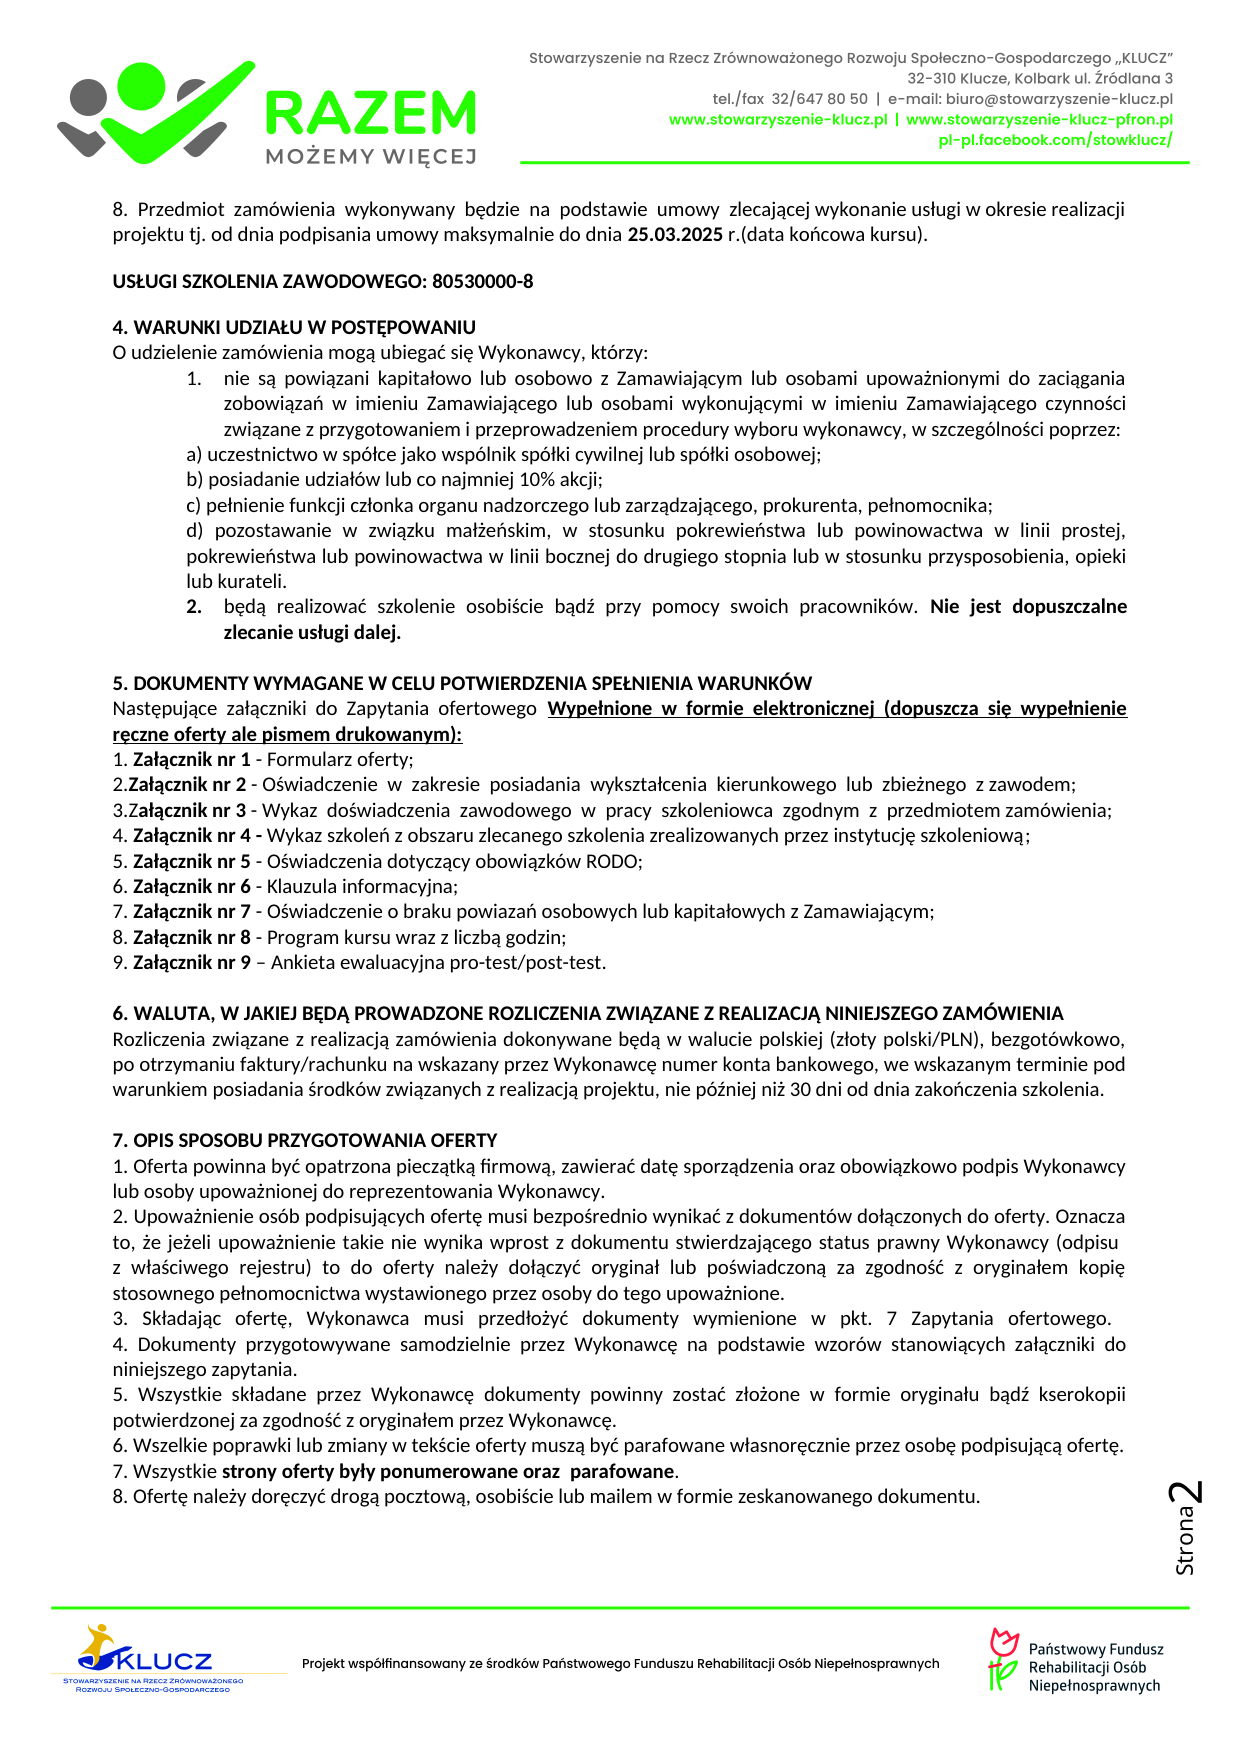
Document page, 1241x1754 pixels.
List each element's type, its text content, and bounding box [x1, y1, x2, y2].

text 1. Załącznik nr 1 - Formularz oferty; [112, 746, 1128, 772]
text 7. OPIS SPOSOBU PRZYGOTOWANIA OFERTY [112, 1127, 1128, 1153]
text 8. Ofertę należy doręczyć drogą pocztową, osobiście lub mailem w formie zeskanowanego dokumentu. [112, 1483, 1128, 1509]
text 2.Załącznik nr 2 - Oświadczenie w zakresie posiadania wykształcenia kierunkowego lub zbieżnego z zawodem; [112, 772, 1128, 797]
text 4. WARUNKI UDZIAŁU W POSTĘPOWANIU [112, 314, 1128, 339]
list będą realizować szkolenie osobiście bądź przy pomocy swoich pracowników. Nie jest dopuszczalne zlecanie usługi dalej. [186, 594, 1128, 644]
text 4. Załącznik nr 4 - Wykaz szkoleń z obszaru zlecanego szkolenia zrealizowanych przez instytucję szkoleniową; [112, 822, 1128, 848]
list nie są powiązani kapitałowo lub osobowo z Zamawiającym lub osobami upoważnionymi do zaciągania zobowiązań w imieniu Zamawiającego lub osobami wykonującymi w imieniu Zamawiającego czynności związane z przygotowaniem i przeprowadzeniem procedury wyboru wykonawcy, w szczególności poprzez: [186, 365, 1128, 441]
text 3. Składając ofertę, Wykonawca musi przedłożyć dokumenty wymienione w pkt. 7 Zapytania ofertowego. 4. Dokumenty przygotowywane samodzielnie przez Wykonawcę na podstawie wzorów stanowiących załączniki do niniejszego zapytania. [112, 1305, 1128, 1382]
text 6. Wszelkie poprawki lub zmiany w tekście oferty muszą być parafowane własnoręcznie przez osobę podpisującą ofertę. [112, 1432, 1128, 1458]
text 3.Załącznik nr 3 - Wykaz doświadczenia zawodowego w pracy szkoleniowca zgodnym z przedmiotem zamówienia; [112, 797, 1128, 822]
text 6. Załącznik nr 6 - Klauzula informacyjna; [112, 873, 1128, 899]
picture [0, 0, 1241, 1728]
text 6. WALUTA, W JAKIEJ BĘDĄ PROWADZONE ROZLICZENIA ZWIĄZANE Z REALIZACJĄ NINIEJSZEGO ZAMÓWIENIA [112, 1000, 1128, 1026]
text Następujące załączniki do Zapytania ofertowego Wypełnione w formie elektronicznej (dopuszcza się wypełnienie ręczne oferty ale pismem drukowanym): [112, 695, 1128, 746]
text 8. Przedmiot zamówienia wykonywany będzie na podstawie umowy zlecającej wykonanie usługi w okresie realizacji projektu tj. od dnia podpisania umowy maksymalnie do dnia 25.03.2025 r.(data końcowa kursu). [112, 196, 1128, 247]
text b) posiadanie udziałów lub co najmniej 10% akcji; [112, 467, 1128, 492]
text c) pełnienie funkcji członka organu nadzorczego lub zarządzającego, prokurenta, pełnomocnika; [112, 492, 1128, 517]
text 5. DOKUMENTY WYMAGANE W CELU POTWIERDZENIA SPEŁNIENIA WARUNKÓW [112, 670, 1128, 695]
text O udzielenie zamówienia mogą ubiegać się Wykonawcy, którzy: [112, 339, 1128, 365]
text 1. Oferta powinna być opatrzona pieczątką firmową, zawierać datę sporządzenia oraz obowiązkowo podpis Wykonawcy lub osoby upoważnionej do reprezentowania Wykonawcy. [112, 1153, 1128, 1204]
text 2. Upoważnienie osób podpisujących ofertę musi bezpośrednio wynikać z dokumentów dołączonych do oferty. Oznacza to, że jeżeli upoważnienie takie nie wynika wprost z dokumentu stwierdzającego status prawny Wykonawcy (odpisu z właściwego rejestru) to do oferty należy dołączyć oryginał lub poświadczoną za zgodność z oryginałem kopię stosownego pełnomocnictwa wystawionego przez osoby do tego upoważnione. [112, 1204, 1128, 1305]
text a) uczestnictwo w spółce jako wspólnik spółki cywilnej lub spółki osobowej; [112, 441, 1128, 467]
text 5. Załącznik nr 5 - Oświadczenia dotyczący obowiązków RODO; [112, 848, 1128, 873]
text 7. Załącznik nr 7 - Oświadczenie o braku powiazań osobowych lub kapitałowych z Zamawiającym; [112, 899, 1128, 924]
text 5. Wszystkie składane przez Wykonawcę dokumenty powinny zostać złożone w formie oryginału bądź kserokopii potwierdzonej za zgodność z oryginałem przez Wykonawcę. [112, 1382, 1128, 1432]
text Rozliczenia związane z realizacją zamówienia dokonywane będą w walucie polskiej (złoty polski/PLN), bezgotówkowo, po otrzymaniu faktury/rachunku na wskazany przez Wykonawcę numer konta bankowego, we wskazanym terminie pod warunkiem posiadania środków związanych z realizacją projektu, nie później niż 30 dni od dnia zakończenia szkolenia. [112, 1026, 1128, 1102]
text 8. Załącznik nr 8 - Program kursu wraz z liczbą godzin; [112, 924, 1128, 949]
text 9. Załącznik nr 9 – Ankieta ewaluacyjna pro-test/post-test. [112, 949, 1128, 975]
text 7. Wszystkie strony oferty były ponumerowane oraz parafowane. [112, 1458, 1128, 1483]
text d) pozostawanie w związku małżeńskim, w stosunku pokrewieństwa lub powinowactwa w linii prostej, pokrewieństwa lub powinowactwa w linii bocznej do drugiego stopnia lub w stosunku przysposobienia, opieki lub kurateli. [186, 517, 1128, 594]
text USŁUGI SZKOLENIA ZAWODOWEGO: 80530000-8 [112, 268, 1128, 293]
